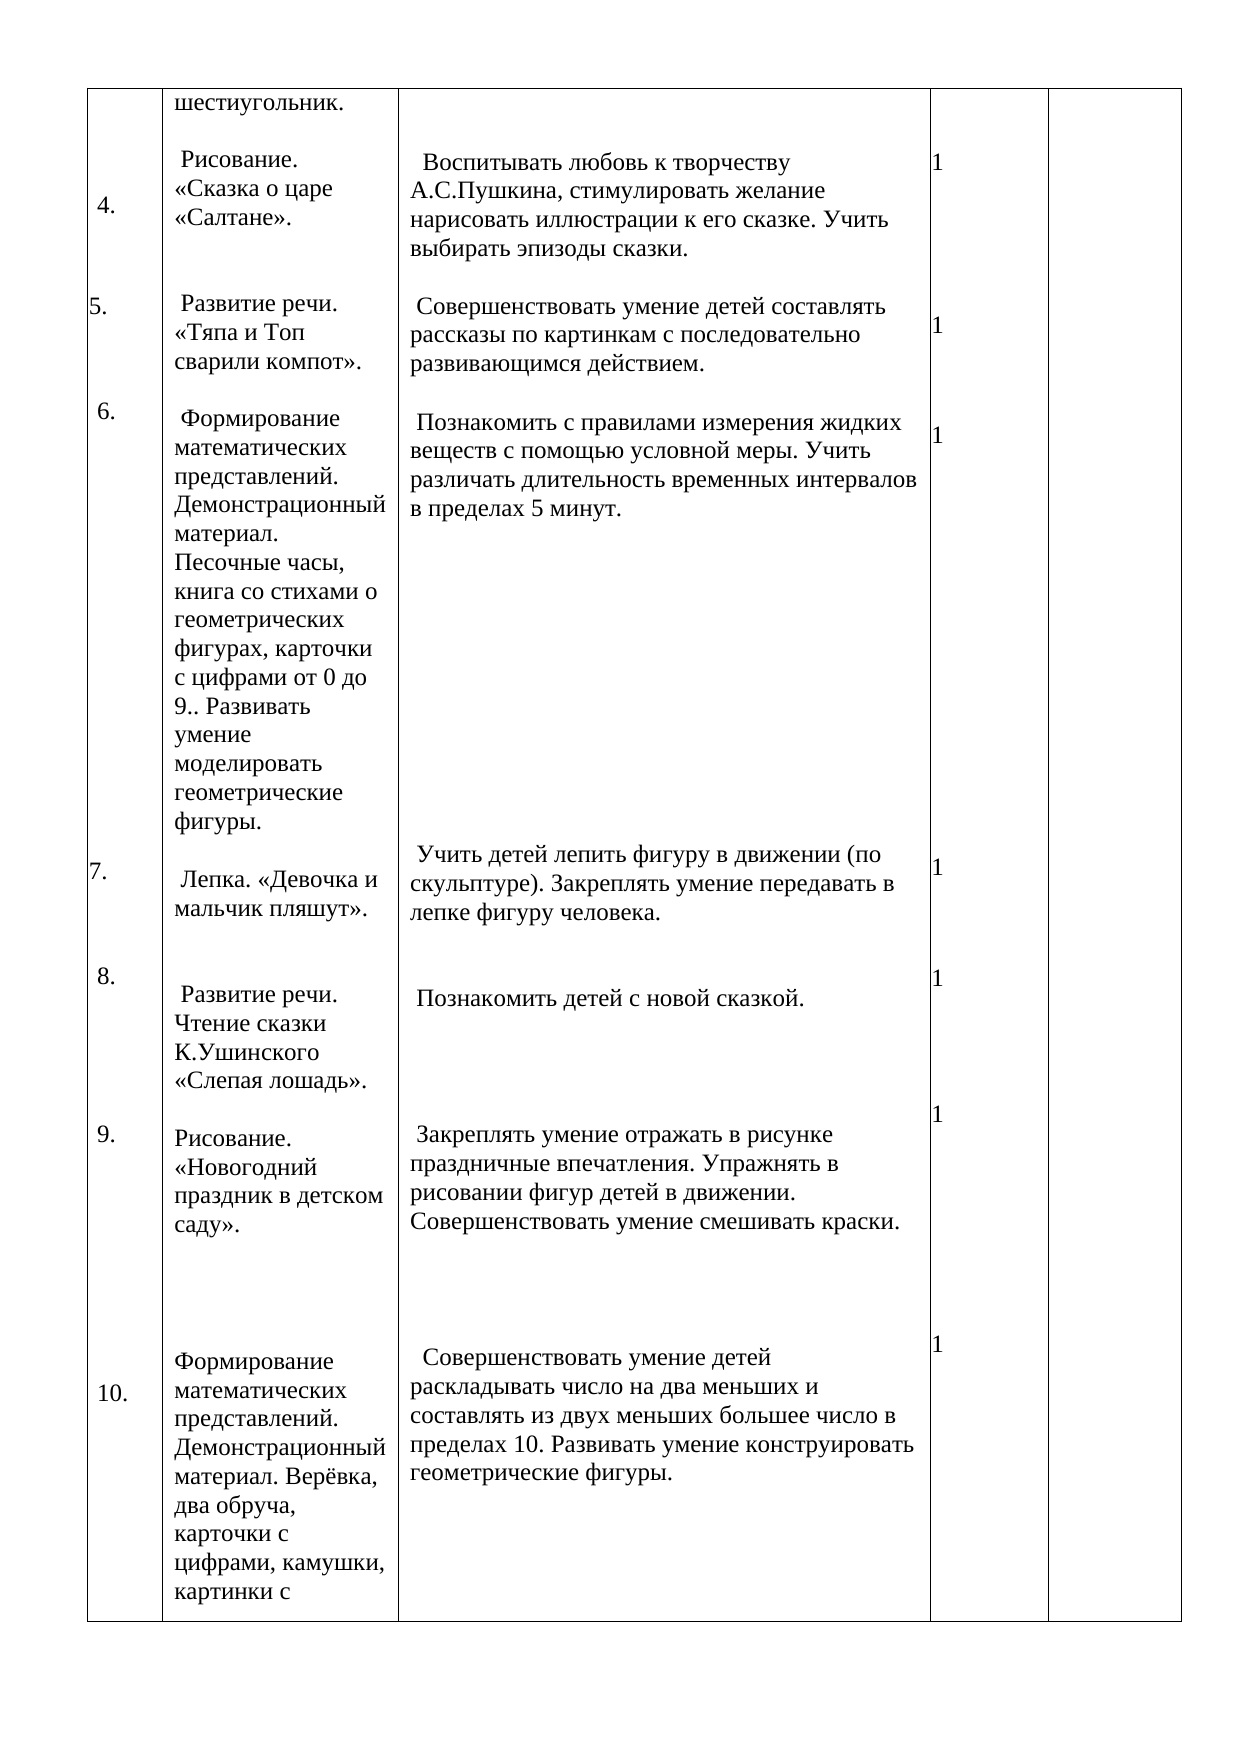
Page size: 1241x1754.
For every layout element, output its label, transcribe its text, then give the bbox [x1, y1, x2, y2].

table_header 1 1 1 1 1 1 1 [931, 89, 1048, 1621]
table_header шестиугольник. Рисование. «Сказка о царе «Салтане». Развитие речи. «Тяпа и Топ сварили компот». Формирование математических представлений. Демонстрационный материал. Песочные часы, книга со стихами о геометрических фигурах, карточки с цифрами от 0 до 9.. Развивать умение моделировать геометрические фигуры. Лепка. «Девочка и мальчик пляшут». Развитие речи. Чтение сказки К.Ушинского «Слепая лошадь». Рисование. «Новогодний праздник в детском саду». Формирование математических представлений. Демонстрационный материал. Верёвка, два обруча, карточки с цифрами, камушки, картинки с [163, 89, 398, 1621]
table_header 4. 5. 6. 7. 8. 9. 10. [88, 89, 162, 1621]
table_header Воспитывать любовь к творчеству А.С.Пушкина, стимулировать желание нарисовать иллюстрации к его сказке. Учить выбирать эпизоды сказки. Совершенствовать умение детей составлять рассказы по картинкам с последовательно развивающимся действием. Познакомить с правилами измерения жидких веществ с помощью условной меры. Учить различать длительность временных интервалов в пределах 5 минут. Учить детей лепить фигуру в движении (по скульптуре). Закреплять умение передавать в лепке фигуру человека. Познакомить детей с новой сказкой. Закреплять умение отражать в рисунке праздничные впечатления. Упражнять в рисовании фигур детей в движении. Совершенствовать умение смешивать краски. Совершенствовать умение детей раскладывать число на два меньших и составлять из двух меньших большее число в пределах 10. Развивать умение конструировать геометрические фигуры. [399, 89, 930, 1621]
table_header [1049, 89, 1181, 1621]
